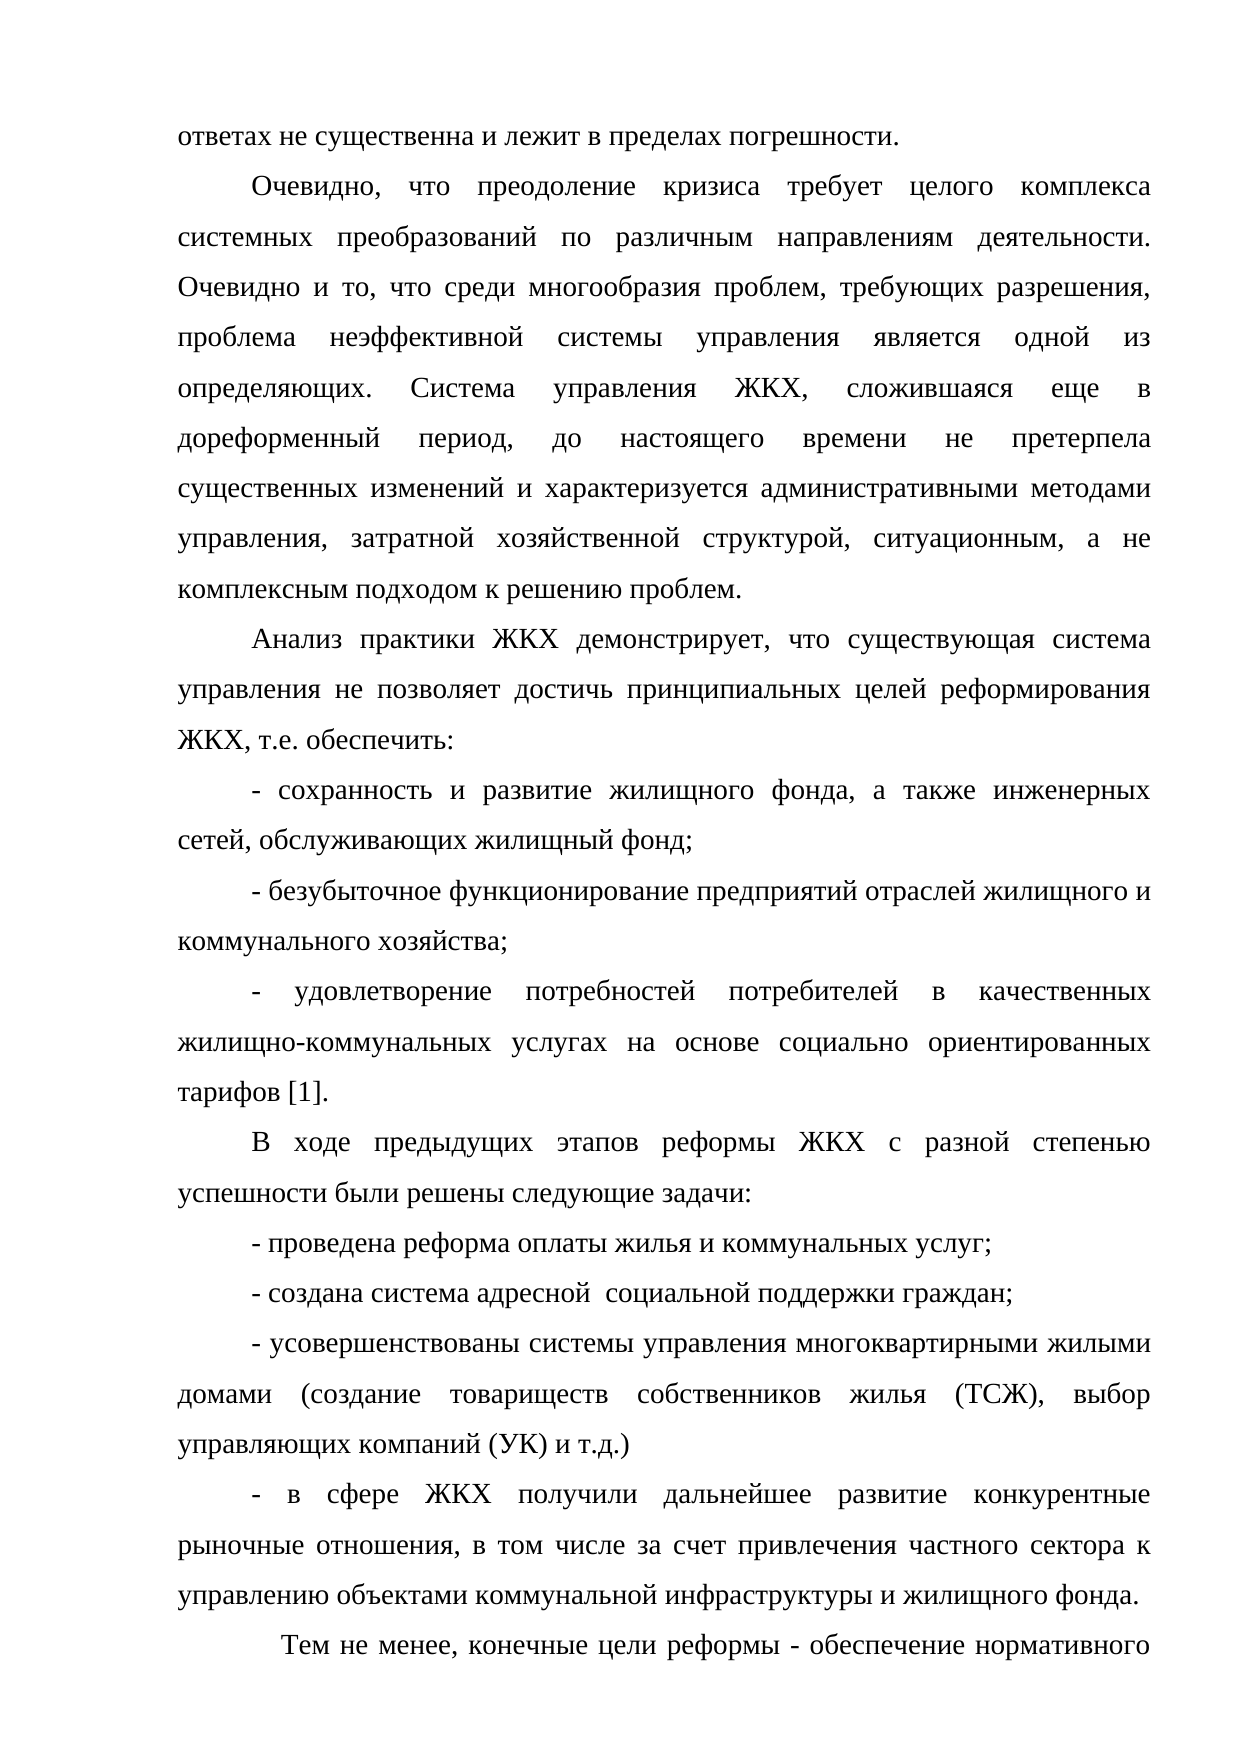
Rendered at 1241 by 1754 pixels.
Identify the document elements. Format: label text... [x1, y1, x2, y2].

text Очевидно, что преодоление кризиса требует целого комплекса системных преобразований по различным направлениям деятельности. Очевидно и то, что среди многообразия проблем, требующих разрешения, проблема неэффективной системы управления является одной из определяющих. Система управления ЖКХ, сложившаяся еще в дореформенный период, до настоящего времени не претерпела существенных изменений и характеризуется административными методами управления, затратной хозяйственной структурой, ситуационным, а не комплексным подходом к решению проблем. [177, 168, 1152, 604]
text - безубыточное функционирование предприятий отраслей жилищного и коммунального хозяйства; [177, 873, 1152, 957]
text - в сфере ЖКХ получили дальнейшее развитие конкурентные рыночные отношения, в том числе за счет привлечения частного сектора к управлению объектами коммунальной инфраструктуры и жилищного фонда. [177, 1477, 1152, 1611]
text Анализ практики ЖКХ демонстрирует, что существующая система управления не позволяет достичь принципиальных целей реформирования ЖКХ, т.е. обеспечить: [177, 621, 1152, 755]
text - усовершенствованы системы управления многоквартирными жилыми домами (создание товариществ собственников жилья (ТСЖ), выбор управляющих компаний (УК) и т.д.) [177, 1326, 1152, 1460]
text В ходе предыдущих этапов реформы ЖКХ с разной степенью успешности были решены следующие задачи: [177, 1124, 1152, 1208]
text - сохранность и развитие жилищного фонда, а также инженерных сетей, обслуживающих жилищный фонд; [177, 772, 1152, 856]
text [177, 1627, 1152, 1661]
text - создана система адресной социальной поддержки граждан; [177, 1275, 1152, 1309]
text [177, 118, 1152, 152]
text - удовлетворение потребностей потребителей в качественных жилищно-коммунальных услугах на основе социально ориентированных тарифов [1]. [177, 973, 1152, 1108]
text - проведена реформа оплаты жилья и коммунальных услуг; [177, 1225, 1152, 1258]
